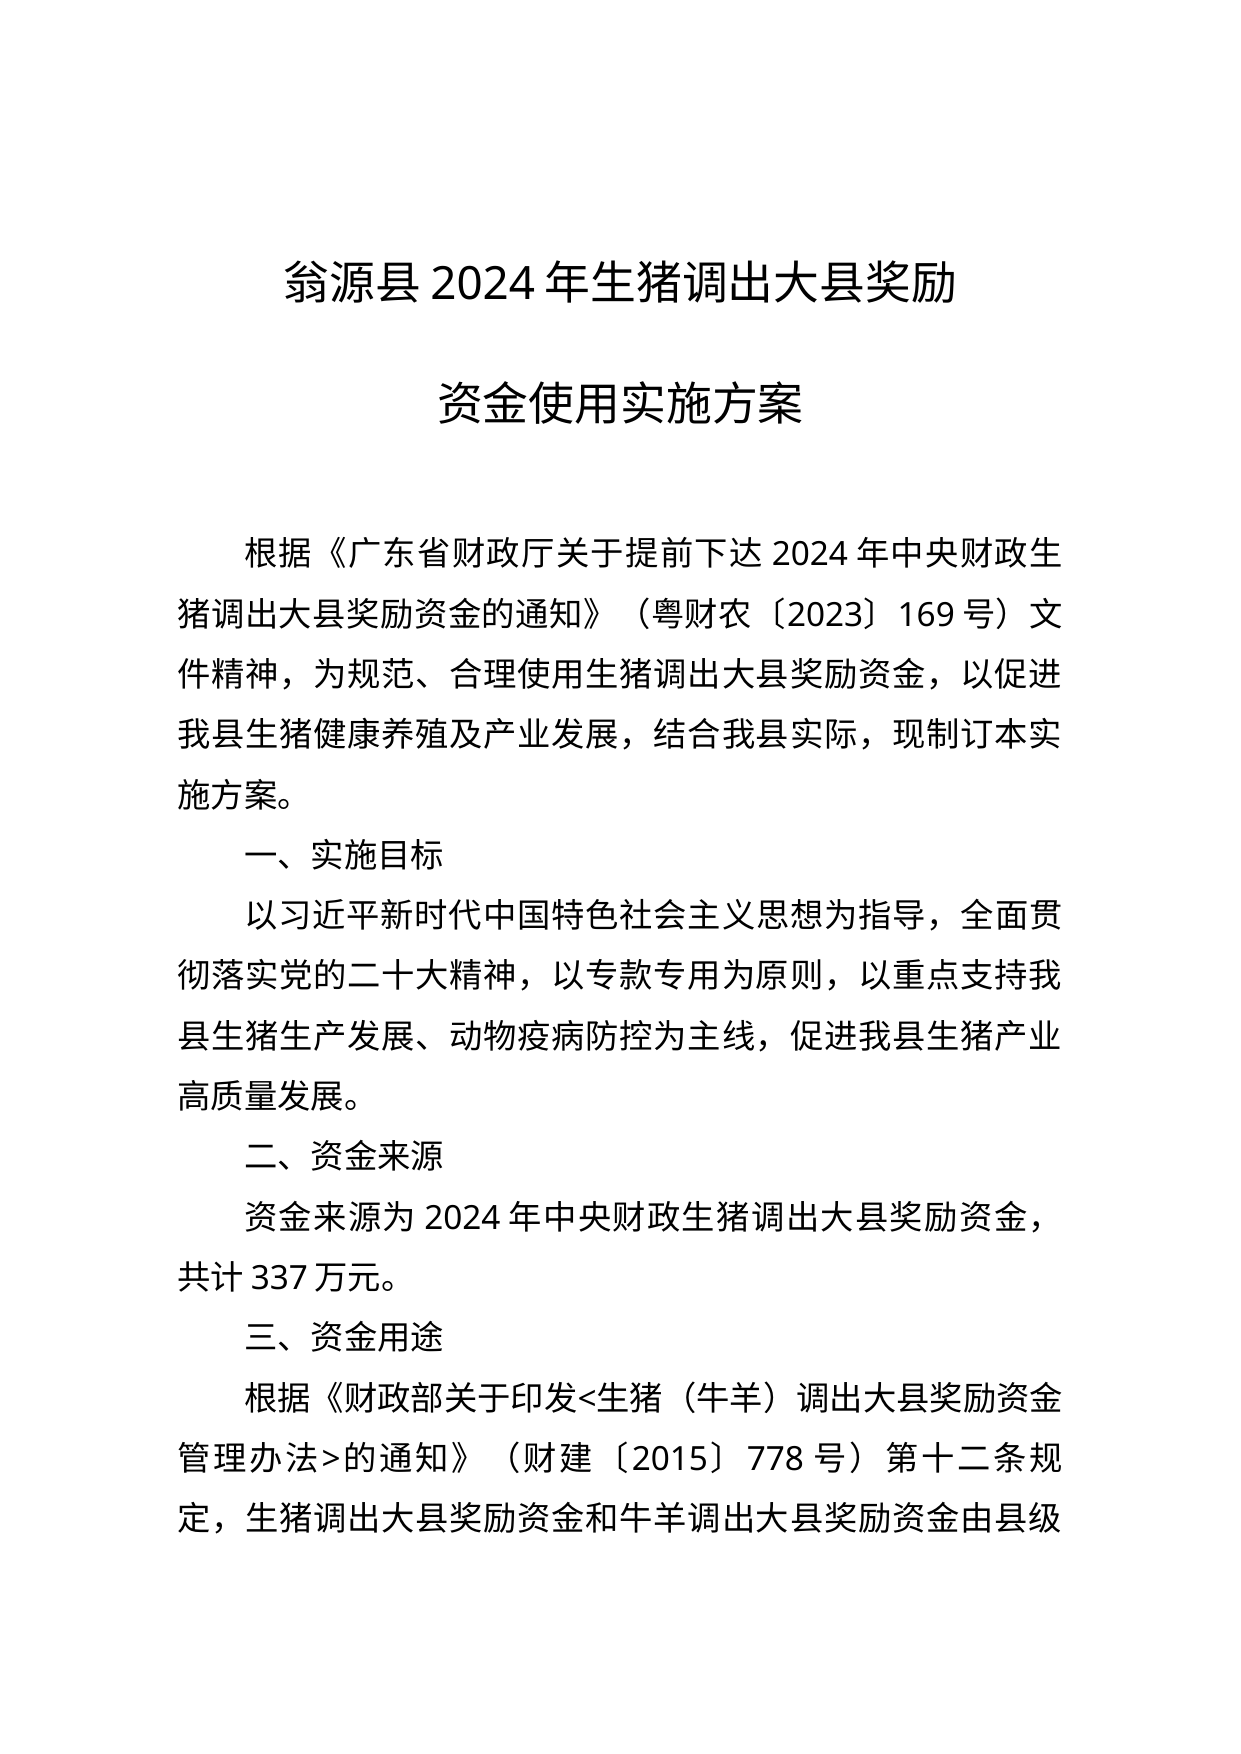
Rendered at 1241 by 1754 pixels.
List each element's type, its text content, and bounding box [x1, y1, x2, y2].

list 一、实施目标 [177, 823, 1063, 883]
text 资金来源为2024年中央财政生猪调出大县奖励资金，共计337万元。 [177, 1184, 1063, 1305]
text 三、资金用途 [177, 1305, 1063, 1365]
text 根据《广东省财政厅关于提前下达2024年中央财政生猪调出大县奖励资金的通知》（粤财农〔2023〕169号）文件精神，为规范、合理使用生猪调出大县奖励资金，以促进我县生猪健康养殖及产业发展，结合我县实际，现制订本实施方案。 [177, 521, 1063, 823]
text 以习近平新时代中国特色社会主义思想为指导，全面贯彻落实党的二十大精神，以专款专用为原则，以重点支持我县生猪生产发展、动物疫病防控为主线，促进我县生猪产业高质量发展。 [177, 883, 1063, 1124]
text 资金使用实施方案 [177, 340, 1063, 461]
text 翁源县2024年生猪调出大县奖励 [177, 219, 1063, 340]
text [177, 1365, 1063, 1546]
list 二、资金来源 [177, 1124, 1063, 1184]
